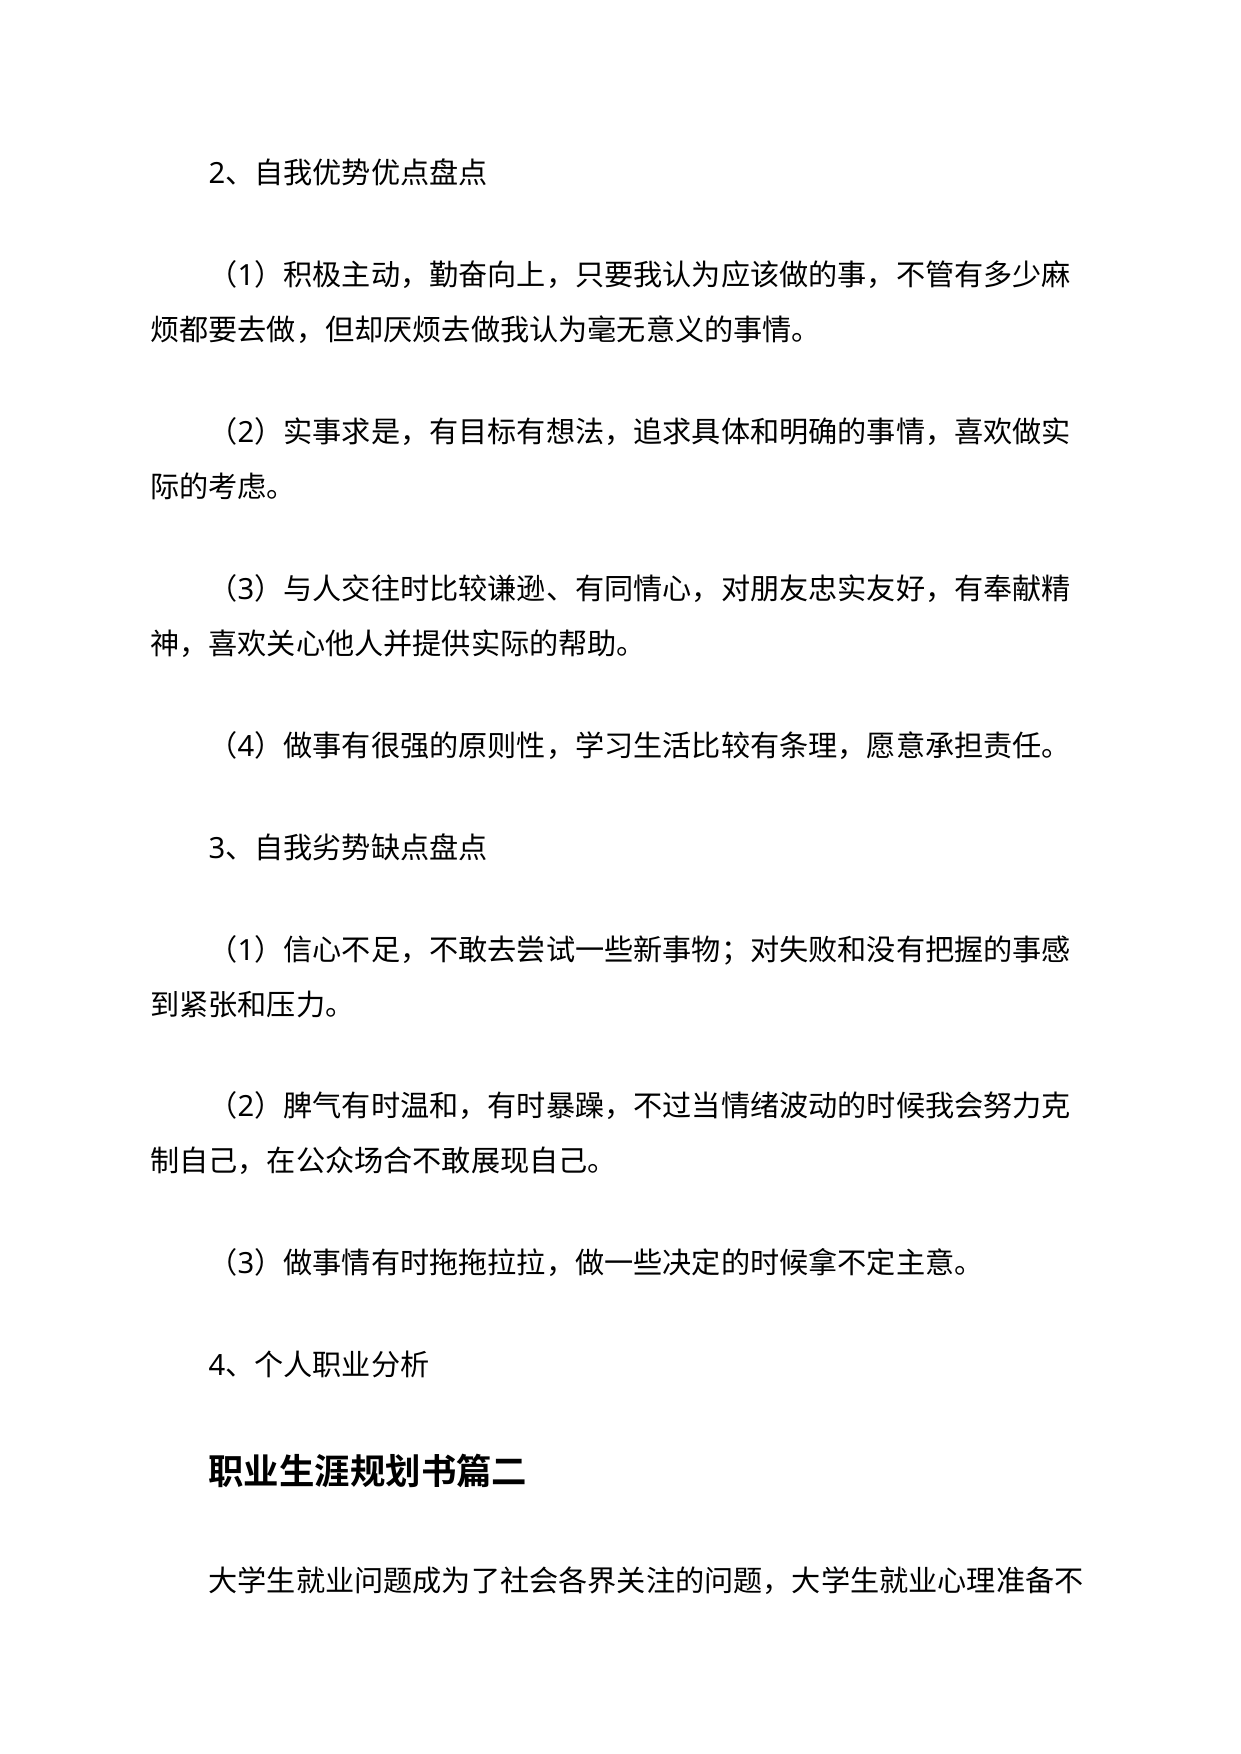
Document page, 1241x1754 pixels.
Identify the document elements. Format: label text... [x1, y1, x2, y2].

text 2、自我优势优点盘点 [150, 150, 1090, 192]
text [150, 1557, 1090, 1599]
text （3）与人交往时比较谦逊、有同情心，对朋友忠实友好，有奉献精神，喜欢关心他人并提供实际的帮助。 [150, 566, 1090, 663]
text （2）脾气有时温和，有时暴躁，不过当情绪波动的时候我会努力克制自己，在公众场合不敢展现自己。 [150, 1083, 1090, 1180]
text （1）积极主动，勤奋向上，只要我认为应该做的事，不管有多少麻烦都要去做，但却厌烦去做我认为毫无意义的事情。 [150, 252, 1090, 349]
text 职业生涯规划书篇二 [150, 1444, 1090, 1495]
text （1）信心不足，不敢去尝试一些新事物；对失败和没有把握的事感到紧张和压力。 [150, 926, 1090, 1023]
text （4）做事有很强的原则性，学习生活比较有条理，愿意承担责任。 [150, 722, 1090, 765]
text （2）实事求是，有目标有想法，追求具体和明确的事情，喜欢做实际的考虑。 [150, 409, 1090, 506]
text 3、自我劣势缺点盘点 [150, 824, 1090, 867]
text 4、个人职业分析 [150, 1342, 1090, 1384]
text （3）做事情有时拖拖拉拉，做一些决定的时候拿不定主意。 [150, 1240, 1090, 1282]
